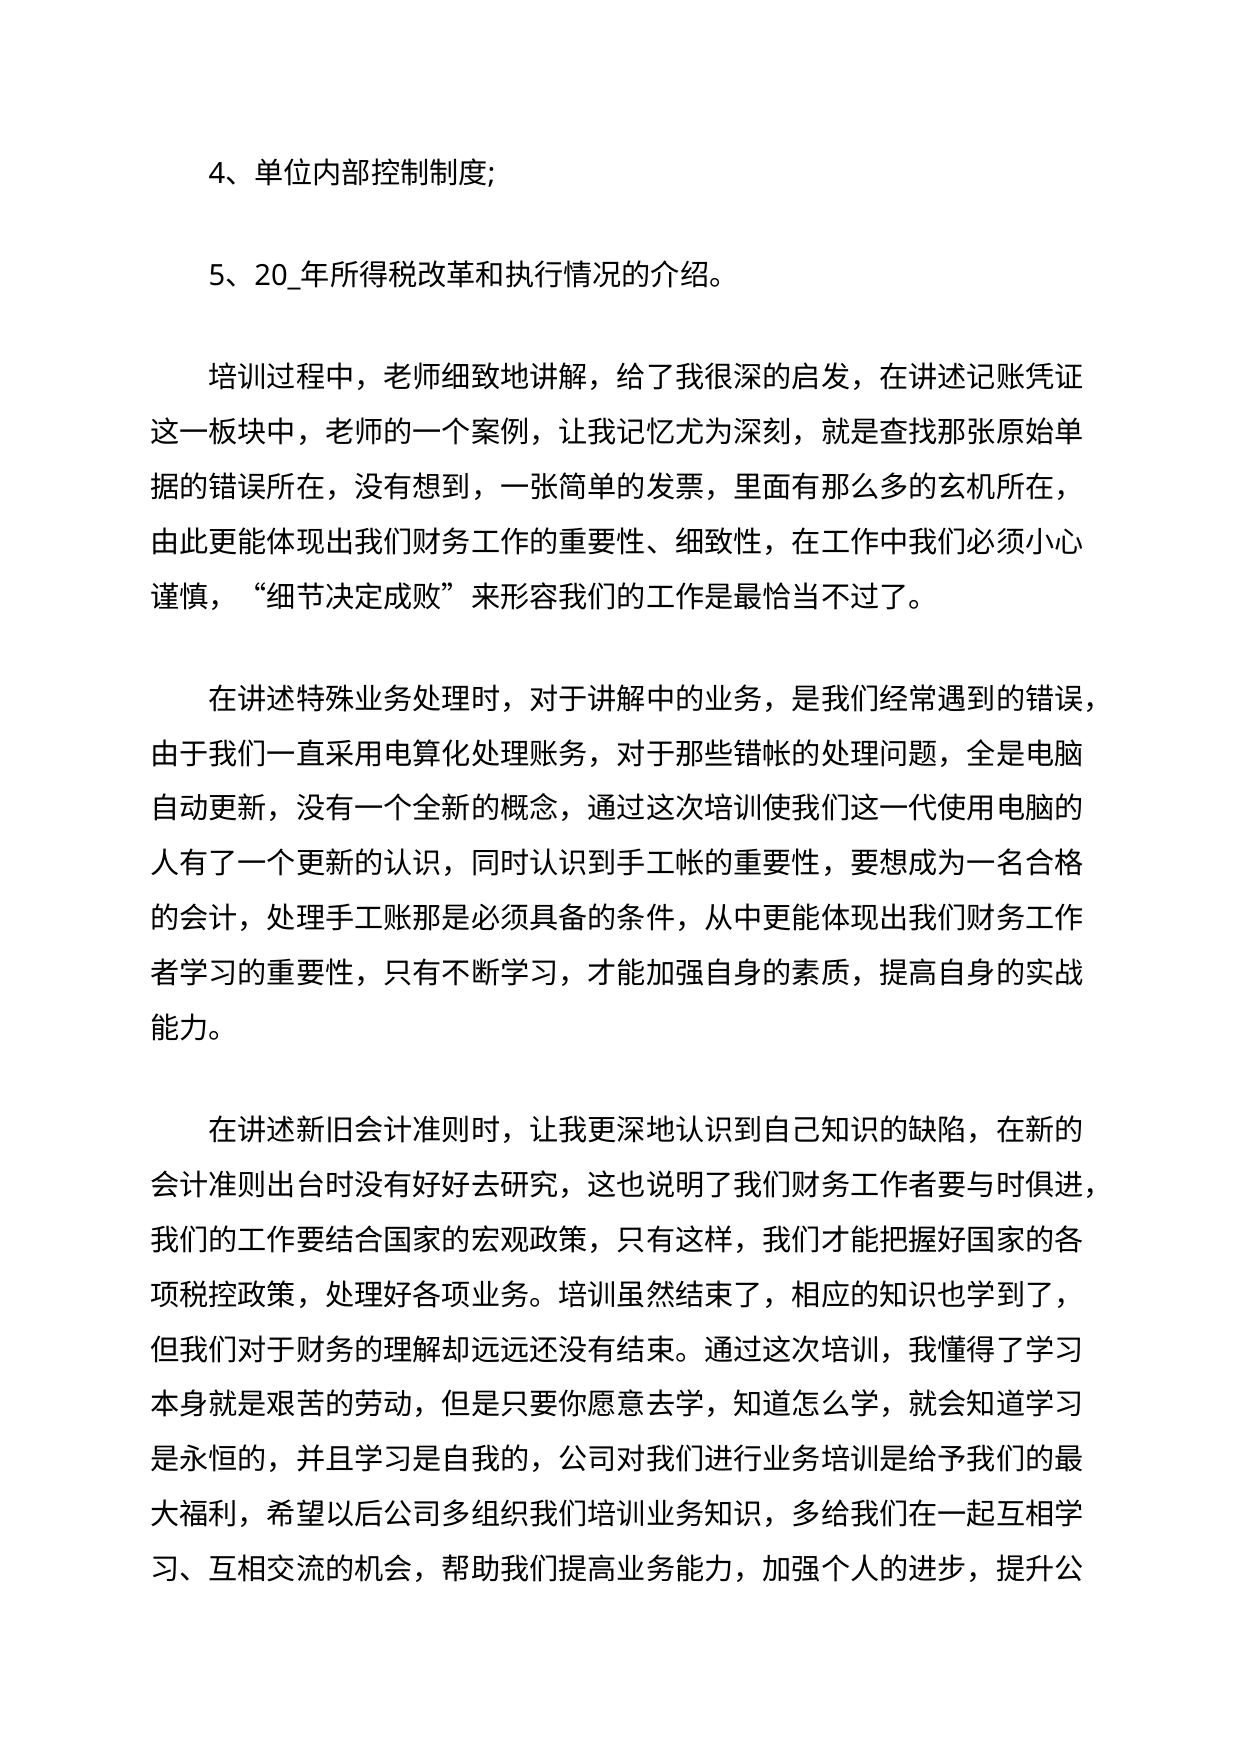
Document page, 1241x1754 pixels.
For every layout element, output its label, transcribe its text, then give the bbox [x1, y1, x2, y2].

text 培训过程中，老师细致地讲解，给了我很深的启发，在讲述记账凭证这一板块中，老师的一个案例，让我记忆尤为深刻，就是查找那张原始单据的错误所在，没有想到，一张简单的发票，里面有那么多的玄机所在，由此更能体现出我们财务工作的重要性、细致性，在工作中我们必须小心谨慎，“细节决定成败”来形容我们的工作是最恰当不过了。 [150, 354, 1090, 616]
text 4、单位内部控制制度; [150, 150, 1090, 192]
text 在讲述特殊业务处理时，对于讲解中的业务，是我们经常遇到的错误，由于我们一直采用电算化处理账务，对于那些错帐的处理问题，全是电脑自动更新，没有一个全新的概念，通过这次培训使我们这一代使用电脑的人有了一个更新的认识，同时认识到手工帐的重要性，要想成为一名合格的会计，处理手工账那是必须具备的条件，从中更能体现出我们财务工作者学习的重要性，只有不断学习，才能加强自身的素质，提高自身的实战能力。 [150, 675, 1090, 1047]
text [150, 1106, 1090, 1588]
text 5、20_年所得税改革和执行情况的介绍。 [150, 252, 1090, 294]
